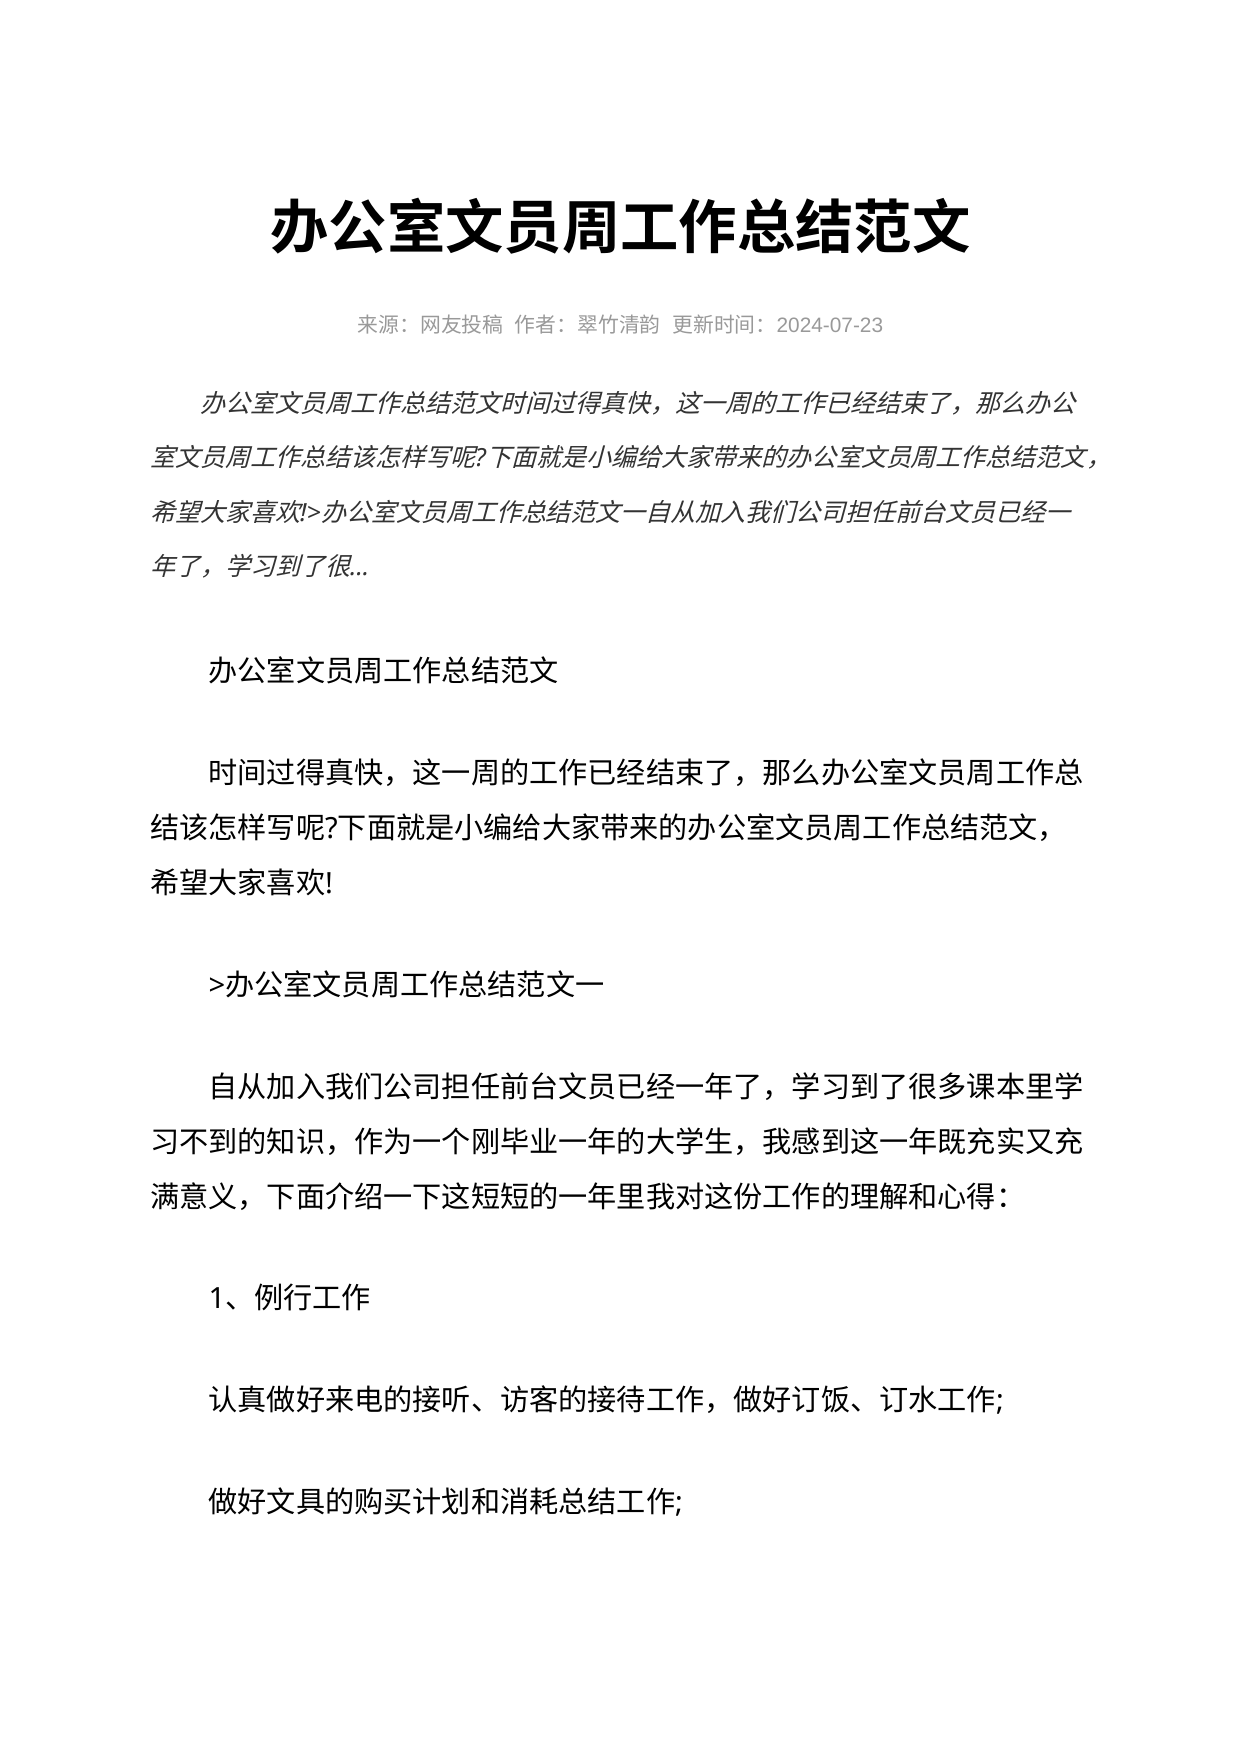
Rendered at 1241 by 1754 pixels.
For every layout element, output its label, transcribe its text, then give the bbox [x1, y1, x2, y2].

subtitle 办公室文员周工作总结范文 [150, 181, 1090, 266]
text 做好文具的购买计划和消耗总结工作; [150, 1479, 1090, 1521]
text 自从加入我们公司担任前台文员已经一年了，学习到了很多课本里学习不到的知识，作为一个刚毕业一年的大学生，我感到这一年既充实又充满意义，下面介绍一下这短短的一年里我对这份工作的理解和心得： [150, 1063, 1090, 1216]
text >办公室文员周工作总结范文一 [150, 961, 1090, 1004]
text 认真做好来电的接听、访客的接待工作，做好订饭、订水工作; [150, 1377, 1090, 1419]
text 办公室文员周工作总结范文 [150, 648, 1090, 690]
text 1、例行工作 [150, 1275, 1090, 1317]
text 办公室文员周工作总结范文时间过得真快，这一周的工作已经结束了，那么办公室文员周工作总结该怎样写呢?下面就是小编给大家带来的办公室文员周工作总结范文，希望大家喜欢!>办公室文员周工作总结范文一自从加入我们公司担任前台文员已经一年了，学习到了很... [150, 383, 1090, 583]
text 时间过得真快，这一周的工作已经结束了，那么办公室文员周工作总结该怎样写呢?下面就是小编给大家带来的办公室文员周工作总结范文，希望大家喜欢! [150, 749, 1090, 902]
text 来源：网友投稿 作者：翠竹清韵 更新时间：2024-07-23 [150, 313, 1090, 337]
